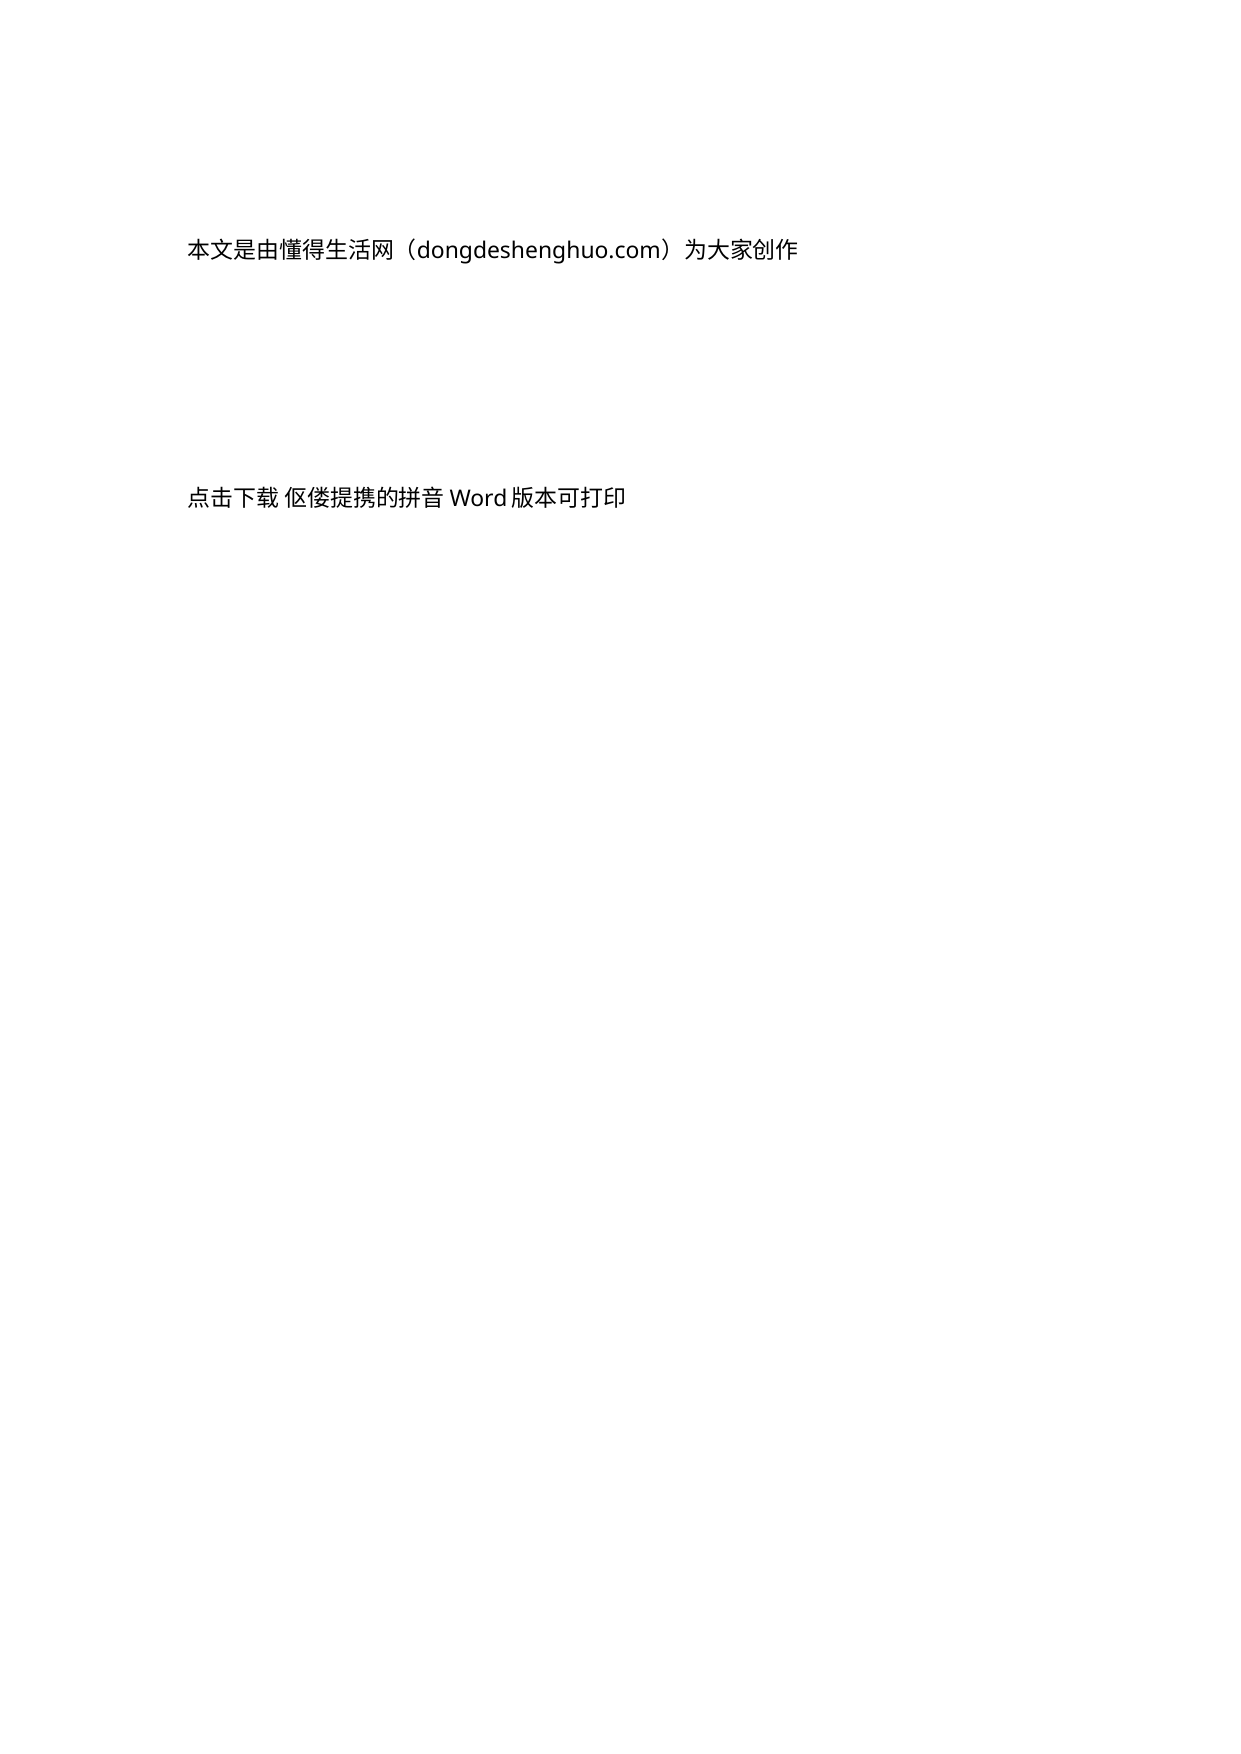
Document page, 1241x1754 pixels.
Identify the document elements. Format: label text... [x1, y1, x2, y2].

text 本文是由懂得生活网（dongdeshenghuo.com）为大家创作 [187, 216, 1053, 281]
text 点击下载 伛偻提携的拼音Word版本可打印 [187, 464, 1053, 529]
